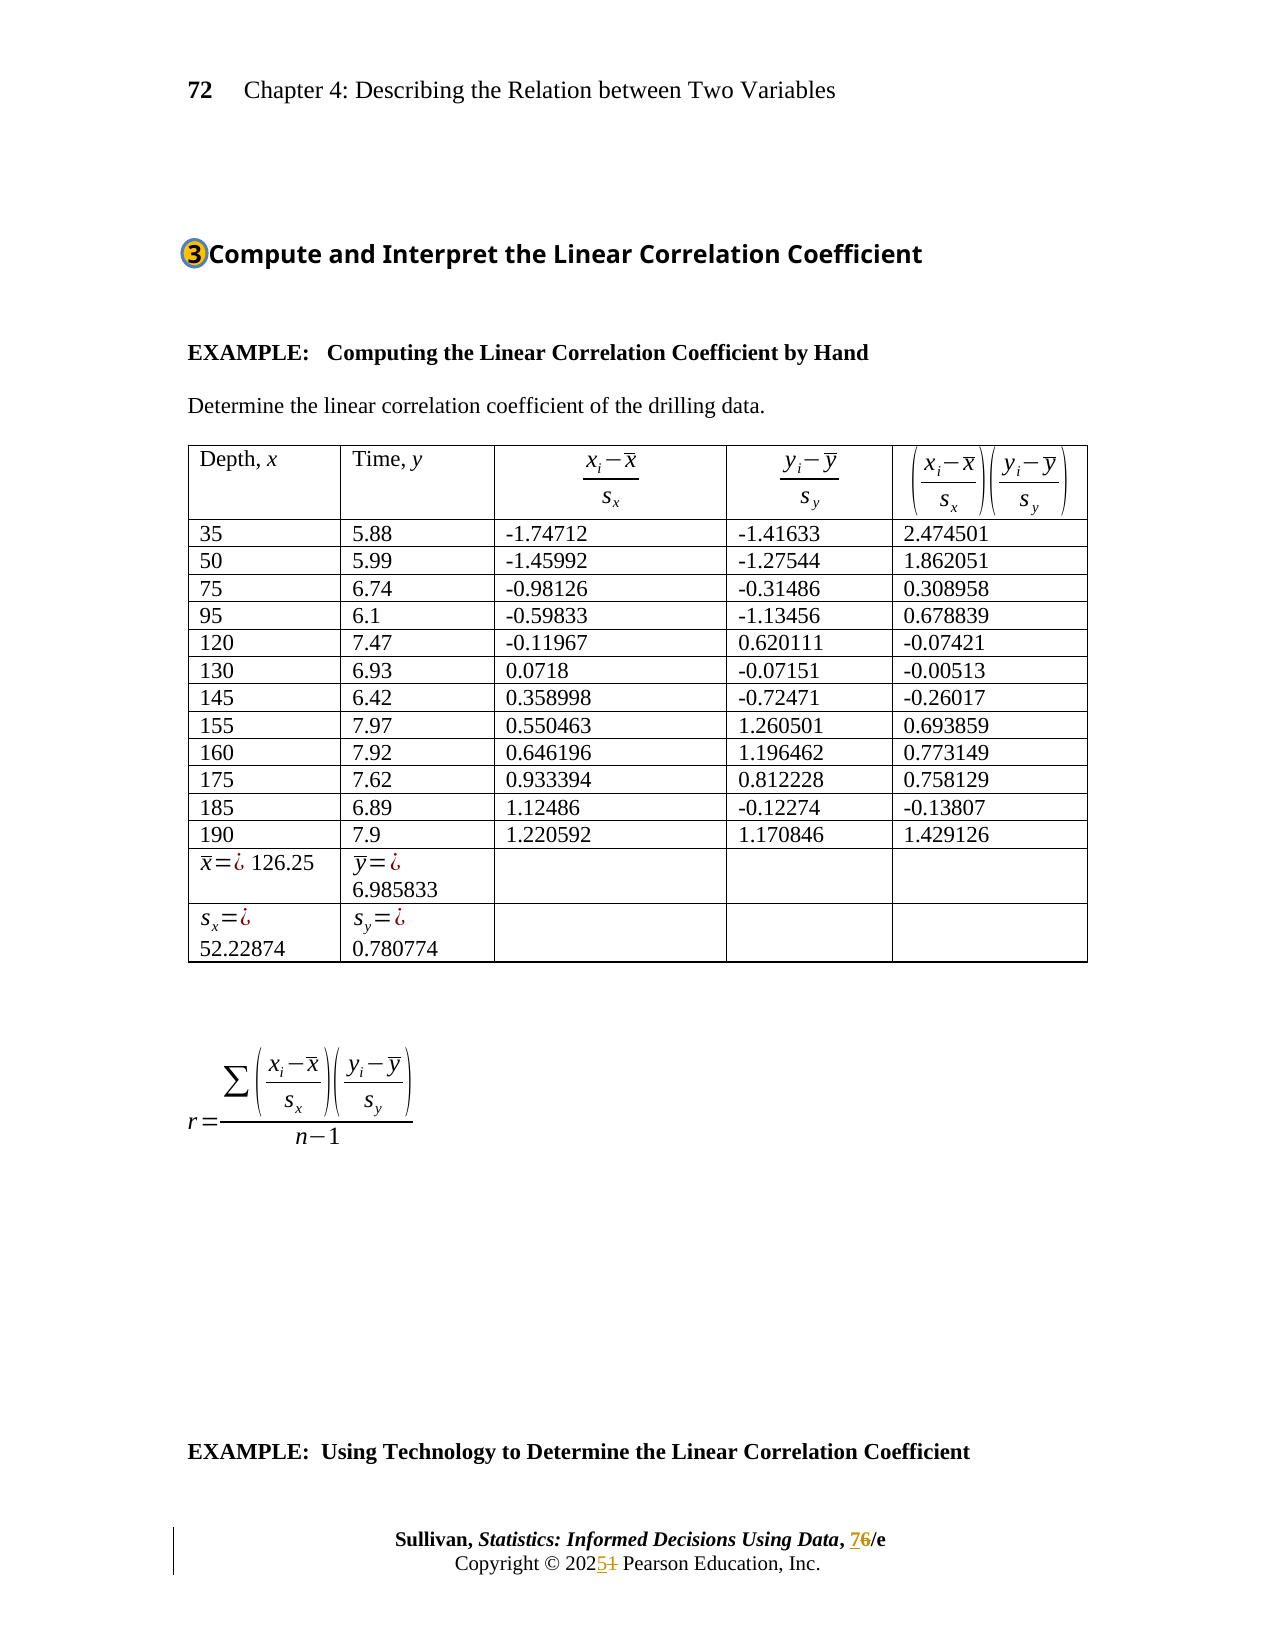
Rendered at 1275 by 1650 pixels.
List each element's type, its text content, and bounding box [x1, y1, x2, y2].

table_cell [495, 849, 726, 903]
table_cell 7.97 [341, 712, 494, 738]
table_cell 1.220592 [495, 821, 726, 848]
table_cell 50 [189, 547, 340, 574]
table_cell [727, 849, 892, 903]
table_cell 75 [189, 575, 340, 601]
table_cell -0.13807 [893, 794, 1087, 820]
table_cell [893, 849, 1087, 903]
table_cell 0.308958 [893, 575, 1087, 601]
table_cell -0.98126 [495, 575, 726, 601]
table_cell 6.89 [341, 794, 494, 820]
table_cell -1.27544 [727, 547, 892, 574]
table_cell -0.07421 [893, 630, 1087, 656]
table_cell -1.45992 [495, 547, 726, 574]
table_cell 0.358998 [495, 684, 726, 711]
table_cell 7.9 [341, 821, 494, 848]
table_cell 130 [189, 657, 340, 683]
table_cell 6.42 [341, 684, 494, 711]
table_cell 95 [189, 602, 340, 628]
table_cell 5.88 [341, 520, 494, 546]
table_cell 145 [189, 684, 340, 711]
table_cell 1.196462 [727, 739, 892, 765]
table_cell 0.0718 [495, 657, 726, 683]
table_cell 0.646196 [495, 739, 726, 765]
table_cell 7.47 [341, 630, 494, 656]
table_cell 1.170846 [727, 821, 892, 848]
table_cell 0.620111 [727, 630, 892, 656]
table_cell 7.92 [341, 739, 494, 765]
table_cell 126.25 [189, 849, 340, 903]
table_cell 0.773149 [893, 739, 1087, 765]
table_cell 6.1 [341, 602, 494, 628]
table_cell -0.07151 [727, 657, 892, 683]
table_cell [893, 904, 1087, 961]
table_header [727, 446, 892, 519]
table_cell 2.474501 [893, 520, 1087, 546]
table_cell -0.11967 [495, 630, 726, 656]
table_header [495, 446, 726, 519]
table_cell 5.99 [341, 547, 494, 574]
table_cell 120 [189, 630, 340, 656]
table_cell 0.758129 [893, 766, 1087, 793]
table_cell -0.00513 [893, 657, 1087, 683]
table_cell 155 [189, 712, 340, 738]
table_cell -0.26017 [893, 684, 1087, 711]
table_cell -0.59833 [495, 602, 726, 628]
table_cell 6.93 [341, 657, 494, 683]
table_cell 185 [189, 794, 340, 820]
table_header Time, y [341, 446, 494, 519]
text EXAMPLE: Using Technology to Determine the Linear Correlation Coefficient [187, 1438, 1087, 1465]
table_cell 160 [189, 739, 340, 765]
table_header Depth, x [189, 446, 340, 519]
table_cell 6.74 [341, 575, 494, 601]
table_cell 175 [189, 766, 340, 793]
table_cell 35 [189, 520, 340, 546]
table_cell 0.678839 [893, 602, 1087, 628]
table_cell -0.12274 [727, 794, 892, 820]
text Determine the linear correlation coefficient of the drilling data. [187, 392, 1087, 418]
text EXAMPLE: Computing the Linear Correlation Coefficient by Hand [187, 339, 1087, 365]
table_cell 0.693859 [893, 712, 1087, 738]
table_cell 7.62 [341, 766, 494, 793]
table_cell -1.13456 [727, 602, 892, 628]
table_cell -1.74712 [495, 520, 726, 546]
table_cell -0.72471 [727, 684, 892, 711]
table_cell [727, 904, 892, 961]
table_cell 0.780774 [341, 904, 494, 961]
table_cell 1.429126 [893, 821, 1087, 848]
table_cell 0.550463 [495, 712, 726, 738]
table_cell -0.31486 [727, 575, 892, 601]
table_cell 6.985833 [341, 849, 494, 903]
table_cell 190 [189, 821, 340, 848]
table_cell [495, 904, 726, 961]
table_cell 1.862051 [893, 547, 1087, 574]
table_header [893, 446, 1087, 519]
table_cell 0.933394 [495, 766, 726, 793]
text 3 Compute and Interpret the Linear Correlation Coefficient [187, 236, 1087, 270]
table_cell 0.812228 [727, 766, 892, 793]
table_cell 1.260501 [727, 712, 892, 738]
table_cell 1.12486 [495, 794, 726, 820]
table_cell 52.22874 [189, 904, 340, 961]
table_cell -1.41633 [727, 520, 892, 546]
